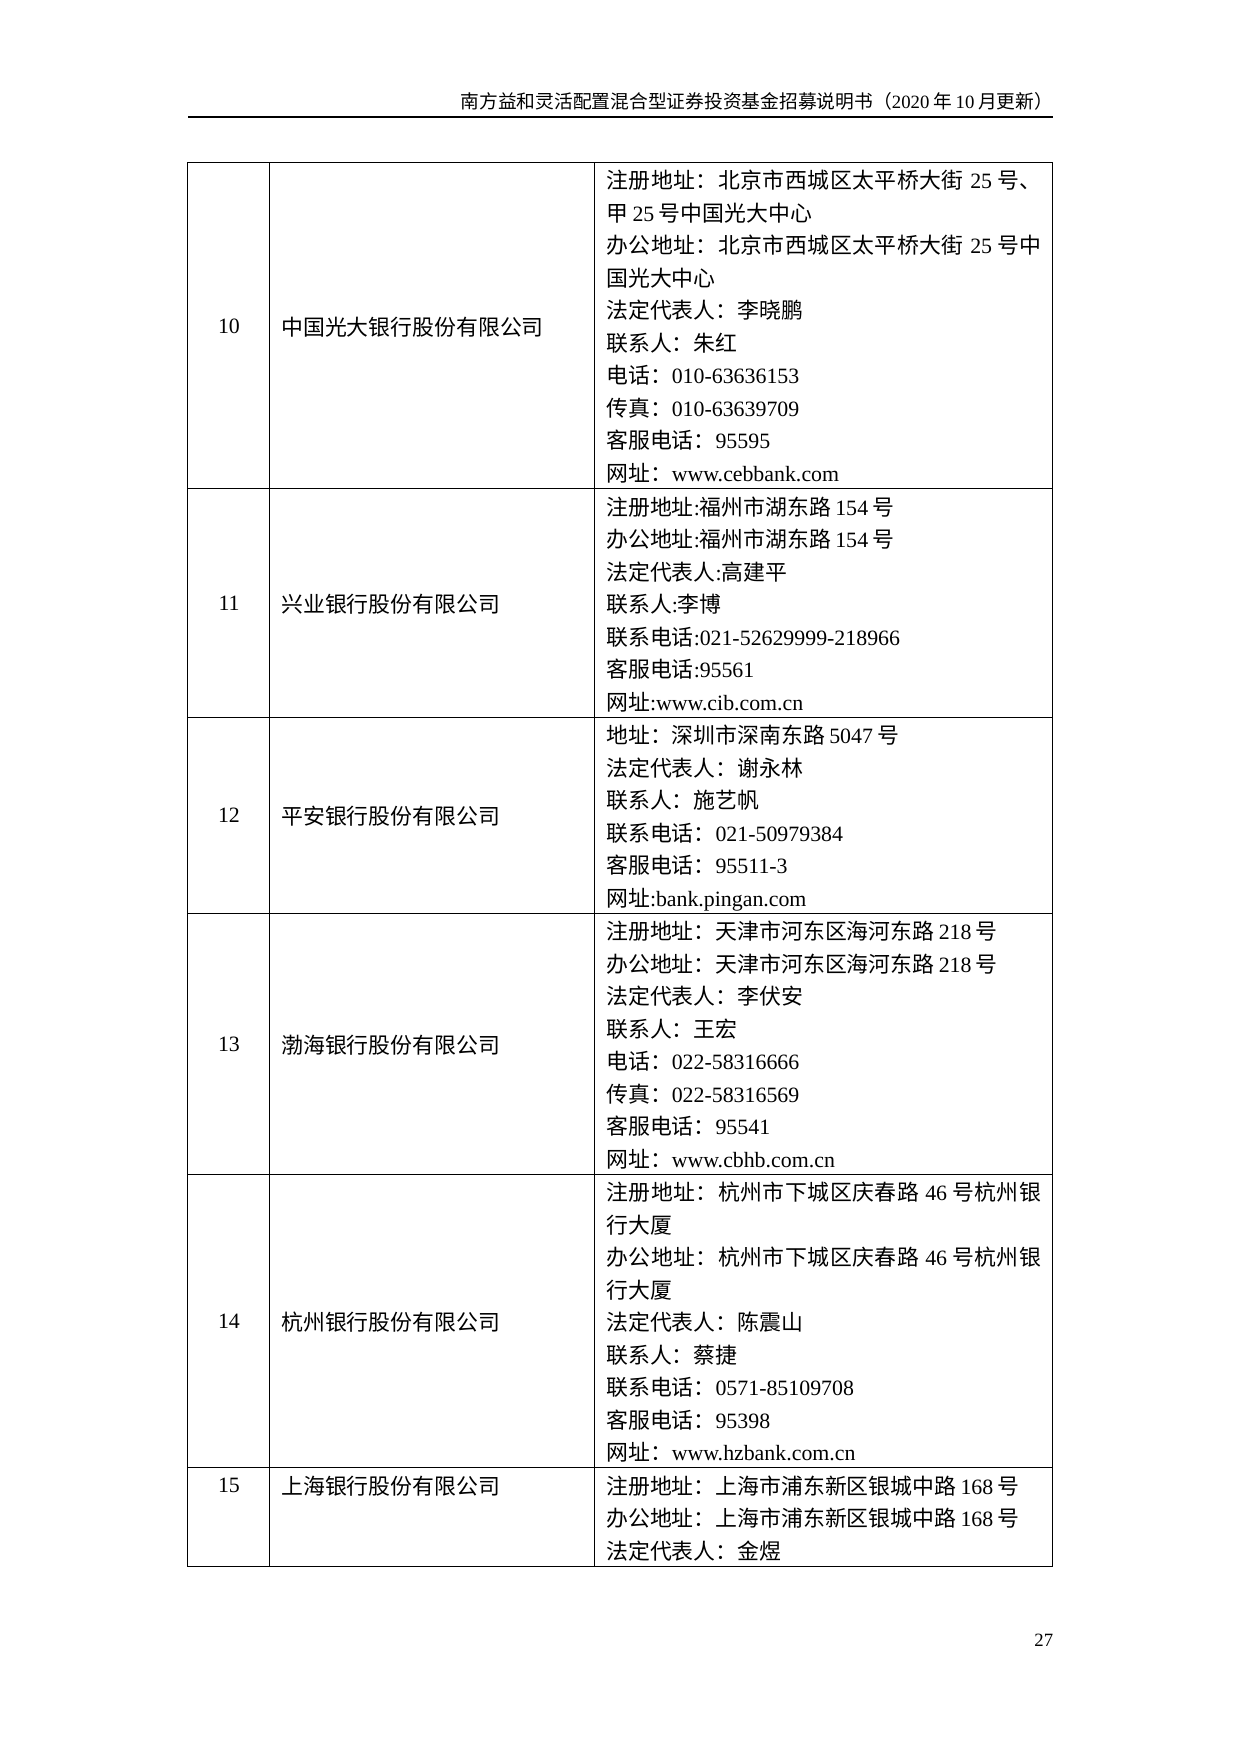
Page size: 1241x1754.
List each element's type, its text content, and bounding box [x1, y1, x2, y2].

table_cell 平安银行股份有限公司 [270, 718, 594, 913]
table_cell 注册地址：杭州市下城区庆春路46号杭州银行大厦 办公地址：杭州市下城区庆春路46号杭州银行大厦 法定代表人：陈震山 联系人：蔡捷 联系电话：0571-85109708 客服电话：95398 网址：www.hzbank.com.cn [595, 1175, 1052, 1467]
table_cell 上海银行股份有限公司 [270, 1468, 594, 1566]
table_cell 注册地址：天津市河东区海河东路218号 办公地址：天津市河东区海河东路218号 法定代表人：李伏安 联系人：王宏 电话：022-58316666 传真：022-58316569 客服电话：95541 网址：www.cbhb.com.cn [595, 914, 1052, 1174]
table_cell 渤海银行股份有限公司 [270, 914, 594, 1174]
table_cell 10 [188, 163, 269, 488]
table_cell 注册地址:福州市湖东路154号 办公地址:福州市湖东路154号 法定代表人:高建平 联系人:李博 联系电话:021-52629999-218966 客服电话:95561 网址:www.cib.com.cn [595, 489, 1052, 717]
table_cell 12 [188, 718, 269, 913]
table_cell 地址：深圳市深南东路5047号 法定代表人：谢永林 联系人：施艺帆 联系电话：021-50979384 客服电话：95511-3 网址:bank.pingan.com [595, 718, 1052, 913]
table_cell 11 [188, 489, 269, 717]
table_cell 杭州银行股份有限公司 [270, 1175, 594, 1467]
table_cell 注册地址：北京市西城区太平桥大街25号、甲25号中国光大中心 办公地址：北京市西城区太平桥大街25号中国光大中心 法定代表人：李晓鹏 联系人：朱红 电话：010-63636153 传真：010-63639709 客服电话：95595 网址：www.cebbank.com [595, 163, 1052, 488]
table_cell 中国光大银行股份有限公司 [270, 163, 594, 488]
table_cell 15 [188, 1468, 269, 1566]
table_cell 兴业银行股份有限公司 [270, 489, 594, 717]
table_cell 14 [188, 1175, 269, 1467]
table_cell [595, 1468, 1052, 1566]
table_cell 13 [188, 914, 269, 1174]
